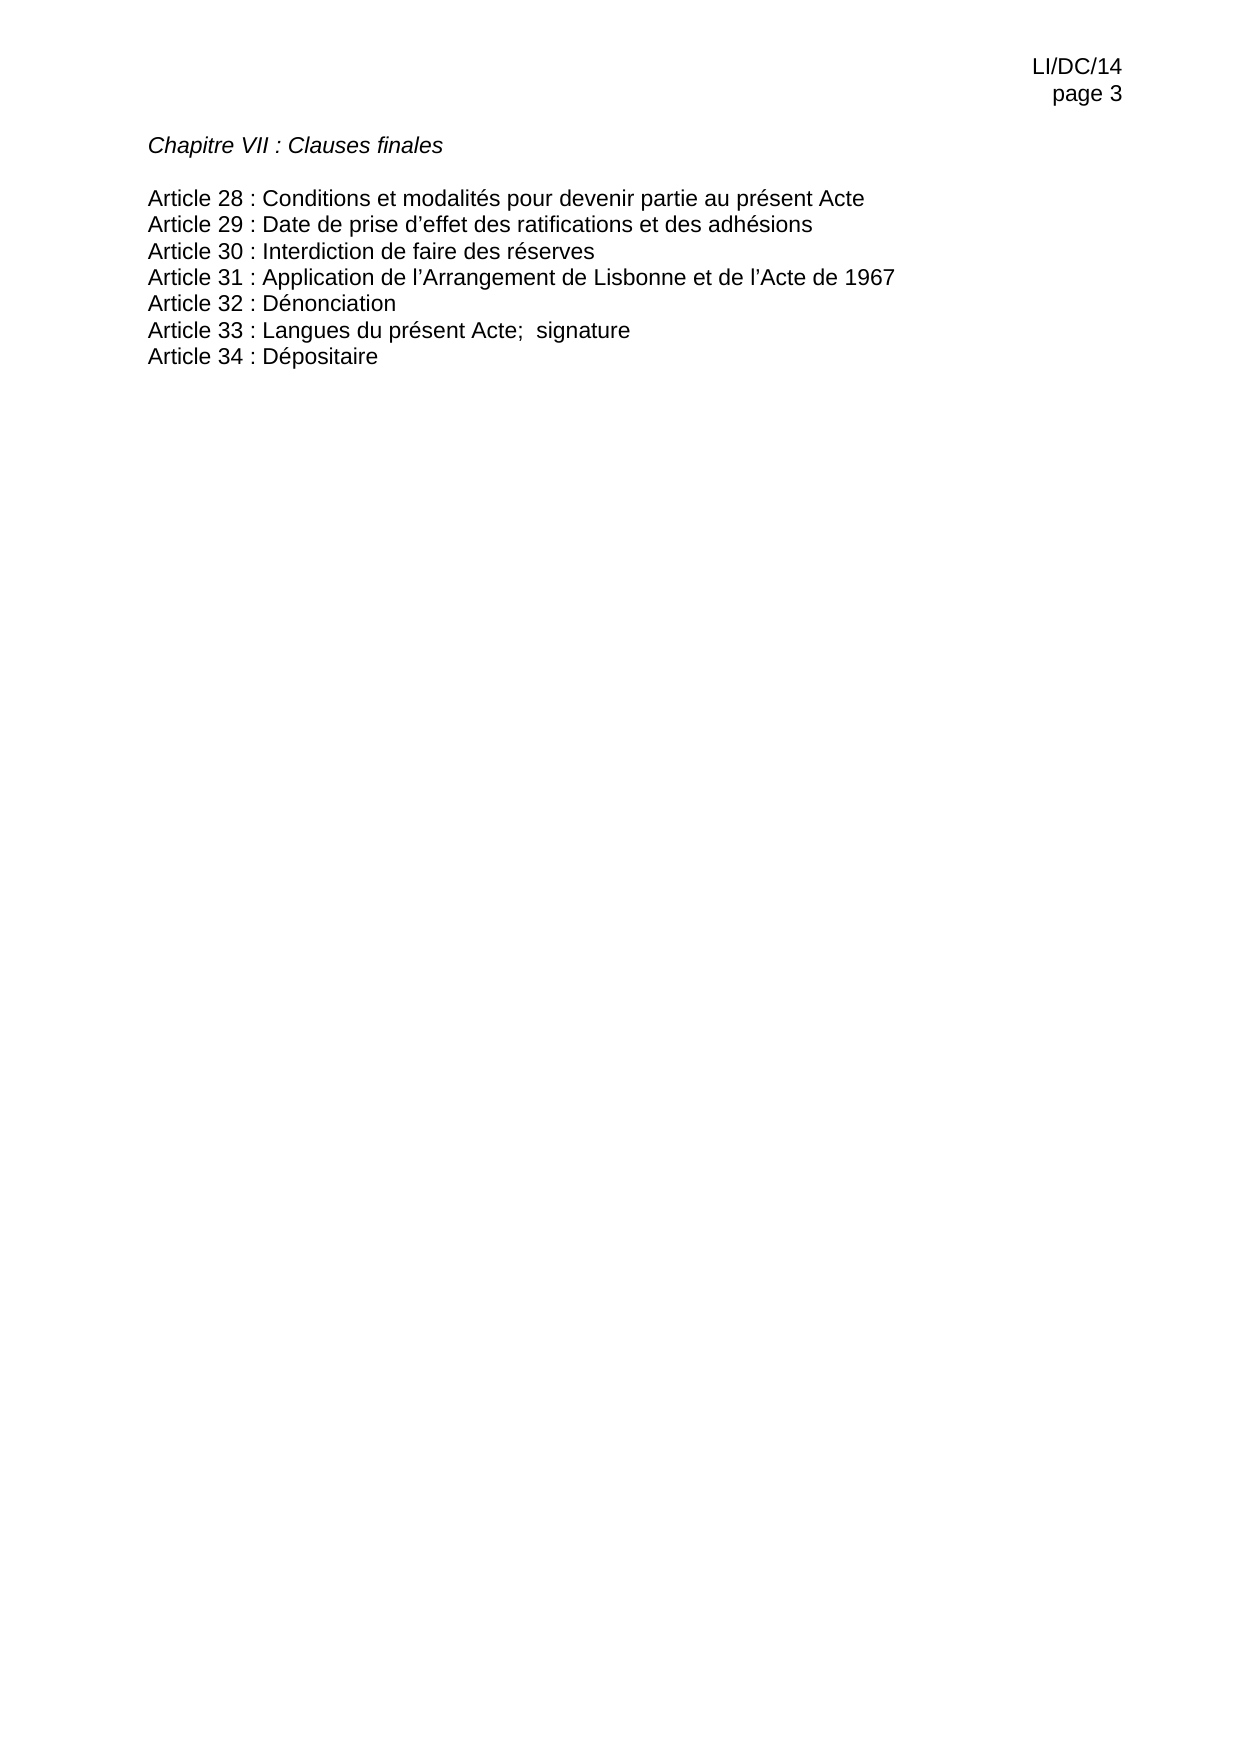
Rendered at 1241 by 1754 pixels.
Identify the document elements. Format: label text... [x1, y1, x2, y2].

text Article 31 : Application de l’Arrangement de Lisbonne et de l’Acte de 1967 [148, 264, 1122, 290]
text Article 32 : Dénonciation [148, 290, 1122, 317]
subtitle Chapitre VII : Clauses finales [148, 132, 1122, 158]
text Article 30 : Interdiction de faire des réserves [148, 238, 1122, 264]
text Article 34 : Dépositaire [148, 343, 1122, 369]
text Article 33 : Langues du présent Acte; signature [148, 317, 1122, 343]
text Article 29 : Date de prise d’effet des ratifications et des adhésions [148, 211, 1122, 238]
text Article 28 : Conditions et modalités pour devenir partie au présent Acte [148, 185, 1122, 211]
